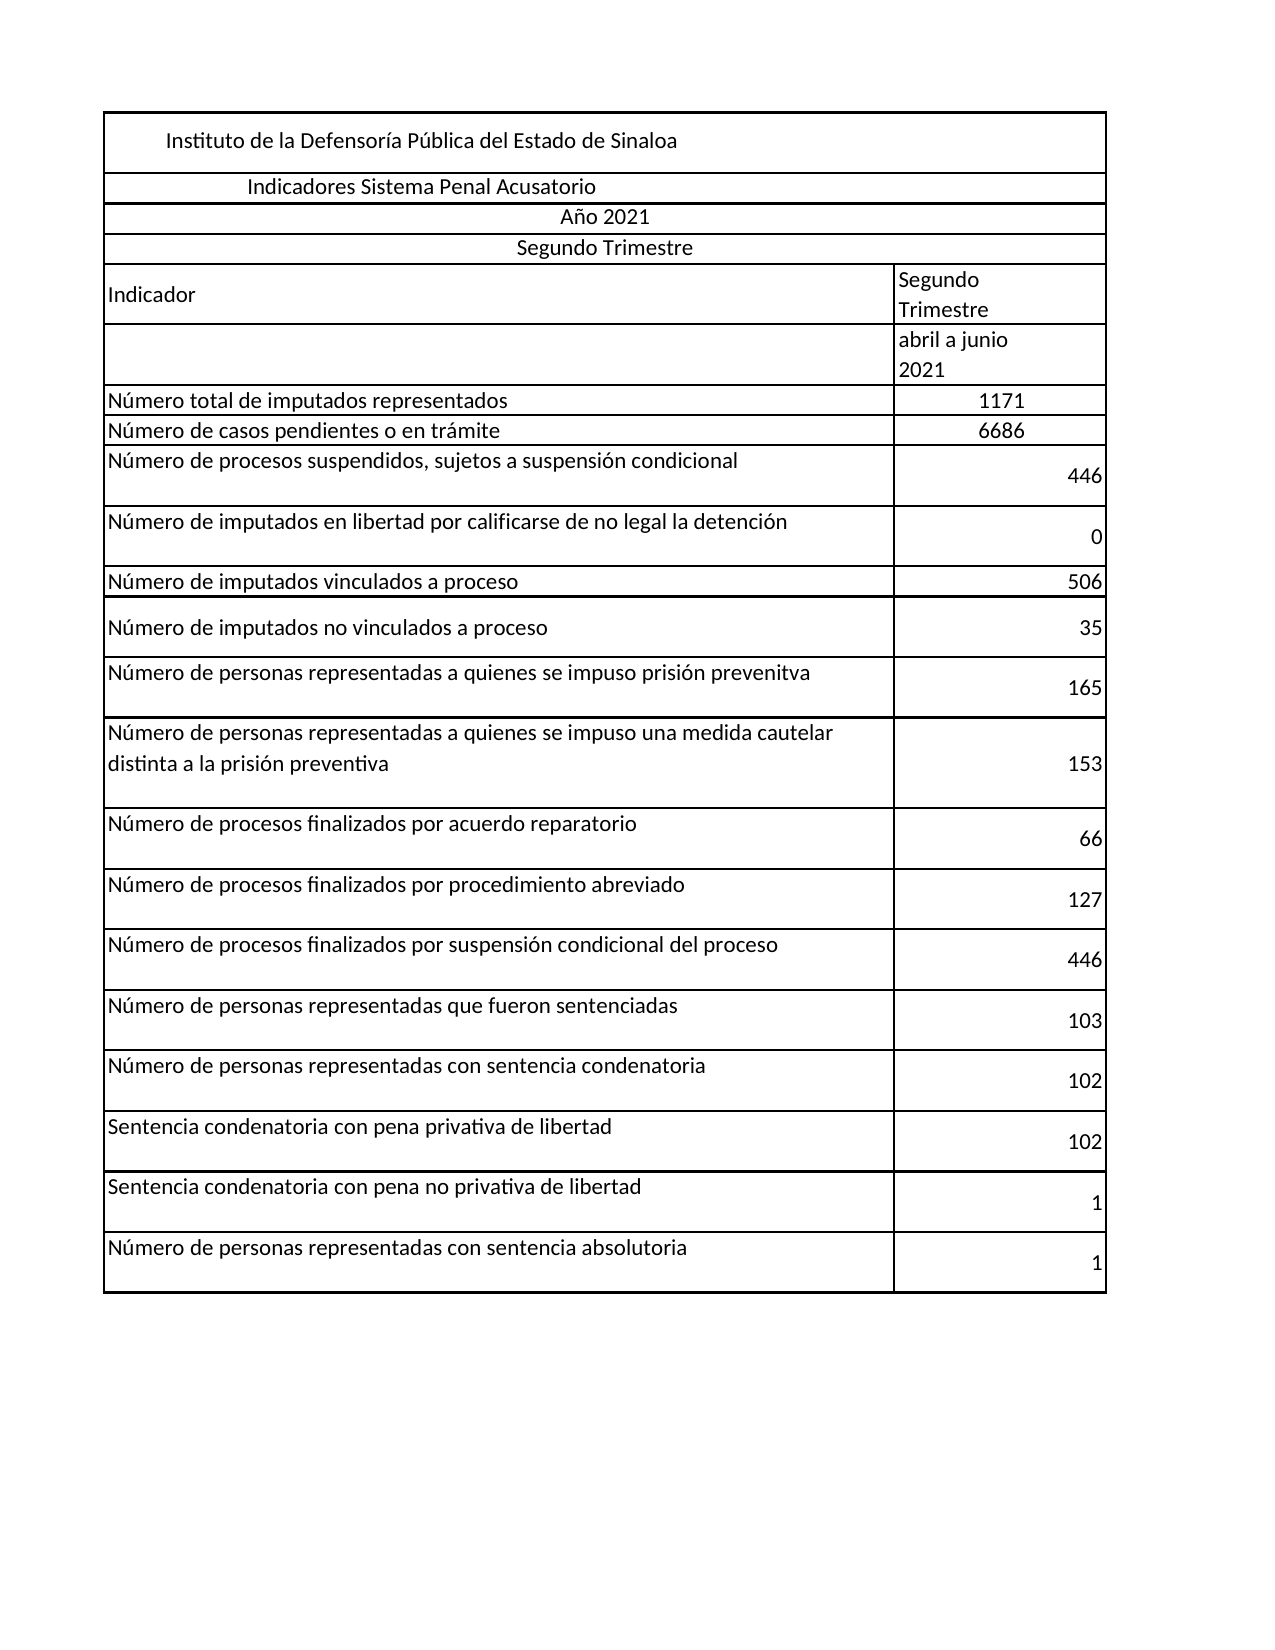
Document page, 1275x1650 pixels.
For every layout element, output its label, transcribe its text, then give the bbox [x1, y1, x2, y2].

table_cell Número de procesos finalizados por suspensión condicional del proceso [105, 930, 893, 989]
table_cell 1 [895, 1233, 1105, 1291]
table_cell Número de procesos suspendidos, sujetos a suspensión condicional [105, 446, 893, 505]
table_cell Sentencia condenatoria con pena no privativa de libertad [105, 1173, 893, 1231]
table_cell Número de personas representadas con sentencia condenatoria [105, 1051, 893, 1110]
table_cell Segundo Trimestre [895, 265, 1105, 323]
table_cell Número de personas representadas a quienes se impuso una medida cautelar distinta a la prisión preventiva [105, 719, 893, 807]
table_cell 446 [895, 930, 1105, 989]
table_cell 153 [895, 719, 1105, 807]
table_cell 0 [895, 507, 1105, 565]
table_cell Año 2021 [105, 205, 1105, 232]
table_cell 102 [895, 1051, 1105, 1110]
table_cell [105, 325, 893, 384]
table_cell 1 [895, 1173, 1105, 1231]
table_cell 127 [895, 870, 1105, 928]
table_cell 66 [895, 809, 1105, 868]
table_cell Número de procesos finalizados por acuerdo reparatorio [105, 809, 893, 868]
table_cell 6686 [895, 416, 1105, 444]
table_cell 1171 [895, 386, 1105, 414]
table_cell Indicador [105, 265, 893, 323]
table_cell Indicadores Sistema Penal Acusatorio [105, 174, 1105, 202]
table_cell 506 [895, 567, 1105, 595]
table_cell Número total de imputados representados [105, 386, 893, 414]
table_header Instituto de la Defensoría Pública del Estado de Sinaloa [105, 114, 1105, 172]
table_cell Segundo Trimestre [105, 235, 1105, 263]
table_cell Número de imputados no vinculados a proceso [105, 598, 893, 656]
table_cell Número de personas representadas a quienes se impuso prisión prevenitva [105, 658, 893, 716]
table_cell abril a junio 2021 [895, 325, 1105, 384]
table_cell Número de personas representadas que fueron sentenciadas [105, 991, 893, 1049]
table_cell Número de imputados vinculados a proceso [105, 567, 893, 595]
table_cell Número de imputados en libertad por calificarse de no legal la detención [105, 507, 893, 565]
table_cell Número de casos pendientes o en trámite [105, 416, 893, 444]
table_cell 35 [895, 598, 1105, 656]
table_cell 103 [895, 991, 1105, 1049]
table_cell Número de procesos finalizados por procedimiento abreviado [105, 870, 893, 928]
table_cell Sentencia condenatoria con pena privativa de libertad [105, 1112, 893, 1170]
table_cell 102 [895, 1112, 1105, 1170]
table_cell Número de personas representadas con sentencia absolutoria [105, 1233, 893, 1291]
table_cell 446 [895, 446, 1105, 505]
table_cell 165 [895, 658, 1105, 716]
